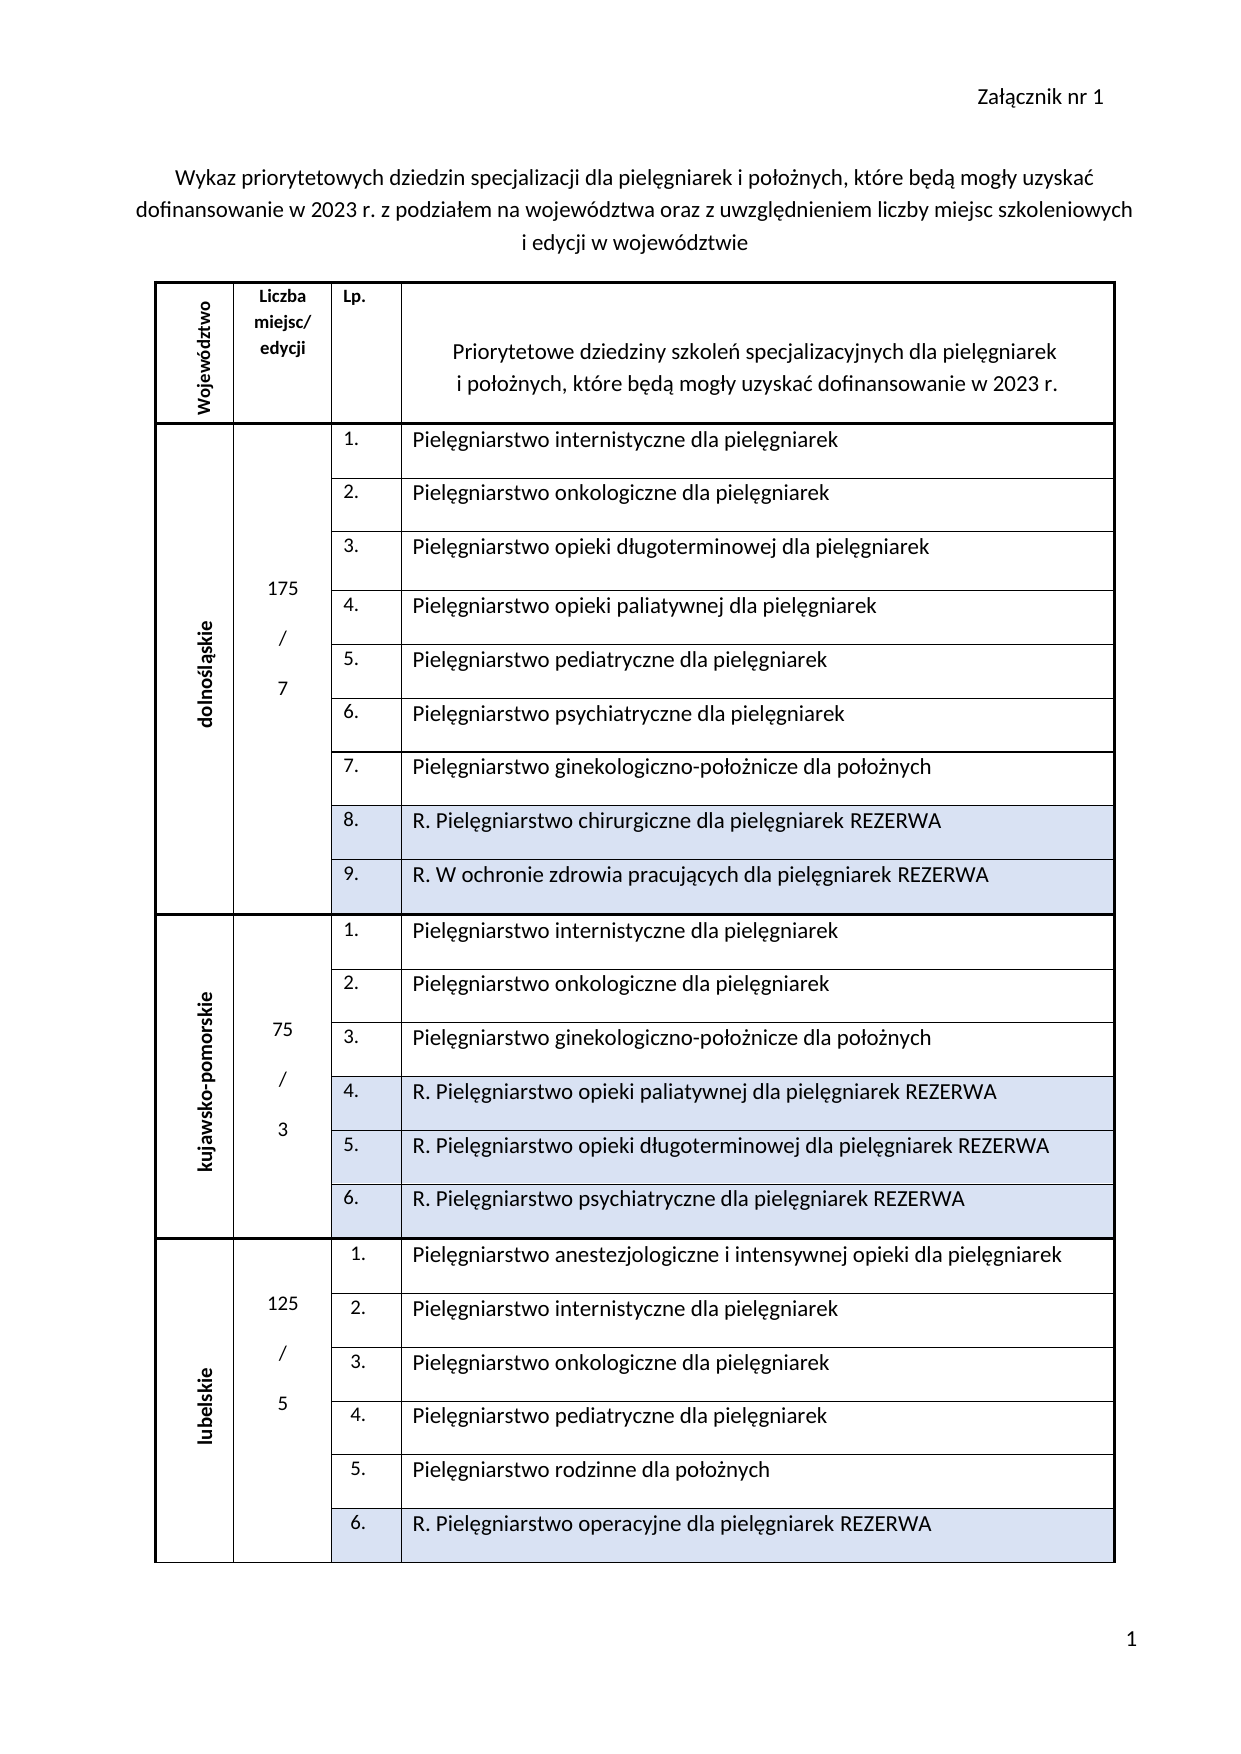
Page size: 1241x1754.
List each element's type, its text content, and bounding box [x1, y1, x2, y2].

table_cell 5. [332, 1131, 401, 1183]
table_cell kujawsko-pomorskie [157, 916, 233, 1237]
table_cell Pielęgniarstwo internistyczne dla pielęgniarek [402, 1294, 1113, 1347]
table_cell 4. [332, 1077, 401, 1130]
table_cell R. Pielęgniarstwo opieki długoterminowej dla pielęgniarek REZERWA [402, 1131, 1113, 1183]
table_cell [332, 425, 401, 477]
table_cell 125 / 5 [234, 1240, 331, 1562]
table_cell 175 / 7 [234, 425, 331, 913]
table_cell [332, 591, 401, 644]
table_cell [332, 699, 401, 751]
table_cell Pielęgniarstwo pediatryczne dla pielęgniarek [402, 1402, 1113, 1454]
table_cell Pielęgniarstwo psychiatryczne dla pielęgniarek [402, 699, 1113, 751]
table_cell [332, 479, 401, 531]
table_header Liczba miejsc/ edycji [234, 284, 331, 422]
table_cell Pielęgniarstwo internistyczne dla pielęgniarek [402, 425, 1113, 477]
table_cell [332, 916, 401, 968]
table_header Lp. [332, 284, 401, 422]
table_cell R. Pielęgniarstwo chirurgiczne dla pielęgniarek REZERWA [402, 806, 1113, 859]
table_cell [332, 1348, 401, 1401]
table_cell 75 / 3 [234, 916, 331, 1237]
table_cell Pielęgniarstwo ginekologiczno-położnicze dla położnych [402, 1023, 1113, 1076]
table_header Województwo [157, 284, 233, 422]
table_cell [332, 1294, 401, 1347]
table_cell [332, 1455, 401, 1508]
table_cell [332, 860, 401, 913]
table_cell R. Pielęgniarstwo operacyjne dla pielęgniarek REZERWA [402, 1509, 1113, 1562]
table_cell Pielęgniarstwo onkologiczne dla pielęgniarek [402, 1348, 1113, 1401]
table_cell dolnośląskie [157, 425, 233, 913]
table_cell R. Pielęgniarstwo opieki paliatywnej dla pielęgniarek REZERWA [402, 1077, 1113, 1130]
table_cell Pielęgniarstwo rodzinne dla położnych [402, 1455, 1113, 1508]
table_cell [332, 1240, 401, 1293]
table_cell Pielęgniarstwo internistyczne dla pielęgniarek [402, 916, 1113, 968]
table_cell R. Pielęgniarstwo psychiatryczne dla pielęgniarek REZERWA [402, 1185, 1113, 1237]
table_cell [332, 806, 401, 859]
table_cell [332, 1023, 401, 1076]
table_cell Pielęgniarstwo anestezjologiczne i intensywnej opieki dla pielęgniarek [402, 1240, 1113, 1293]
table_cell [332, 1509, 401, 1562]
table_cell Pielęgniarstwo ginekologiczno-położnicze dla położnych [402, 753, 1113, 805]
table_cell R. W ochronie zdrowia pracujących dla pielęgniarek REZERWA [402, 860, 1113, 913]
table_cell [332, 970, 401, 1022]
table_cell [332, 645, 401, 698]
table_cell 6. [332, 1185, 401, 1237]
table_cell [332, 753, 401, 805]
table_header Priorytetowe dziedziny szkoleń specjalizacyjnych dla pielęgniarek i położnych, które będą mogły uzyskać dofinansowanie w 2023 r. [402, 284, 1113, 422]
table_cell Pielęgniarstwo onkologiczne dla pielęgniarek [402, 479, 1113, 531]
table_cell Pielęgniarstwo opieki paliatywnej dla pielęgniarek [402, 591, 1113, 644]
table_cell Pielęgniarstwo pediatryczne dla pielęgniarek [402, 645, 1113, 698]
table_cell Pielęgniarstwo opieki długoterminowej dla pielęgniarek [402, 532, 1113, 590]
table_cell [332, 532, 401, 590]
text Wykaz priorytetowych dziedzin specjalizacji dla pielęgniarek i położnych, które będą mogły uzyskać dofinansowanie w 2023 r. z podziałem na województwa oraz z uwzględnieniem liczby miejsc szkoleniowych i edycji w województwie [133, 163, 1137, 256]
table_cell [332, 1402, 401, 1454]
table_cell lubelskie [157, 1240, 233, 1562]
table_cell Pielęgniarstwo onkologiczne dla pielęgniarek [402, 970, 1113, 1022]
